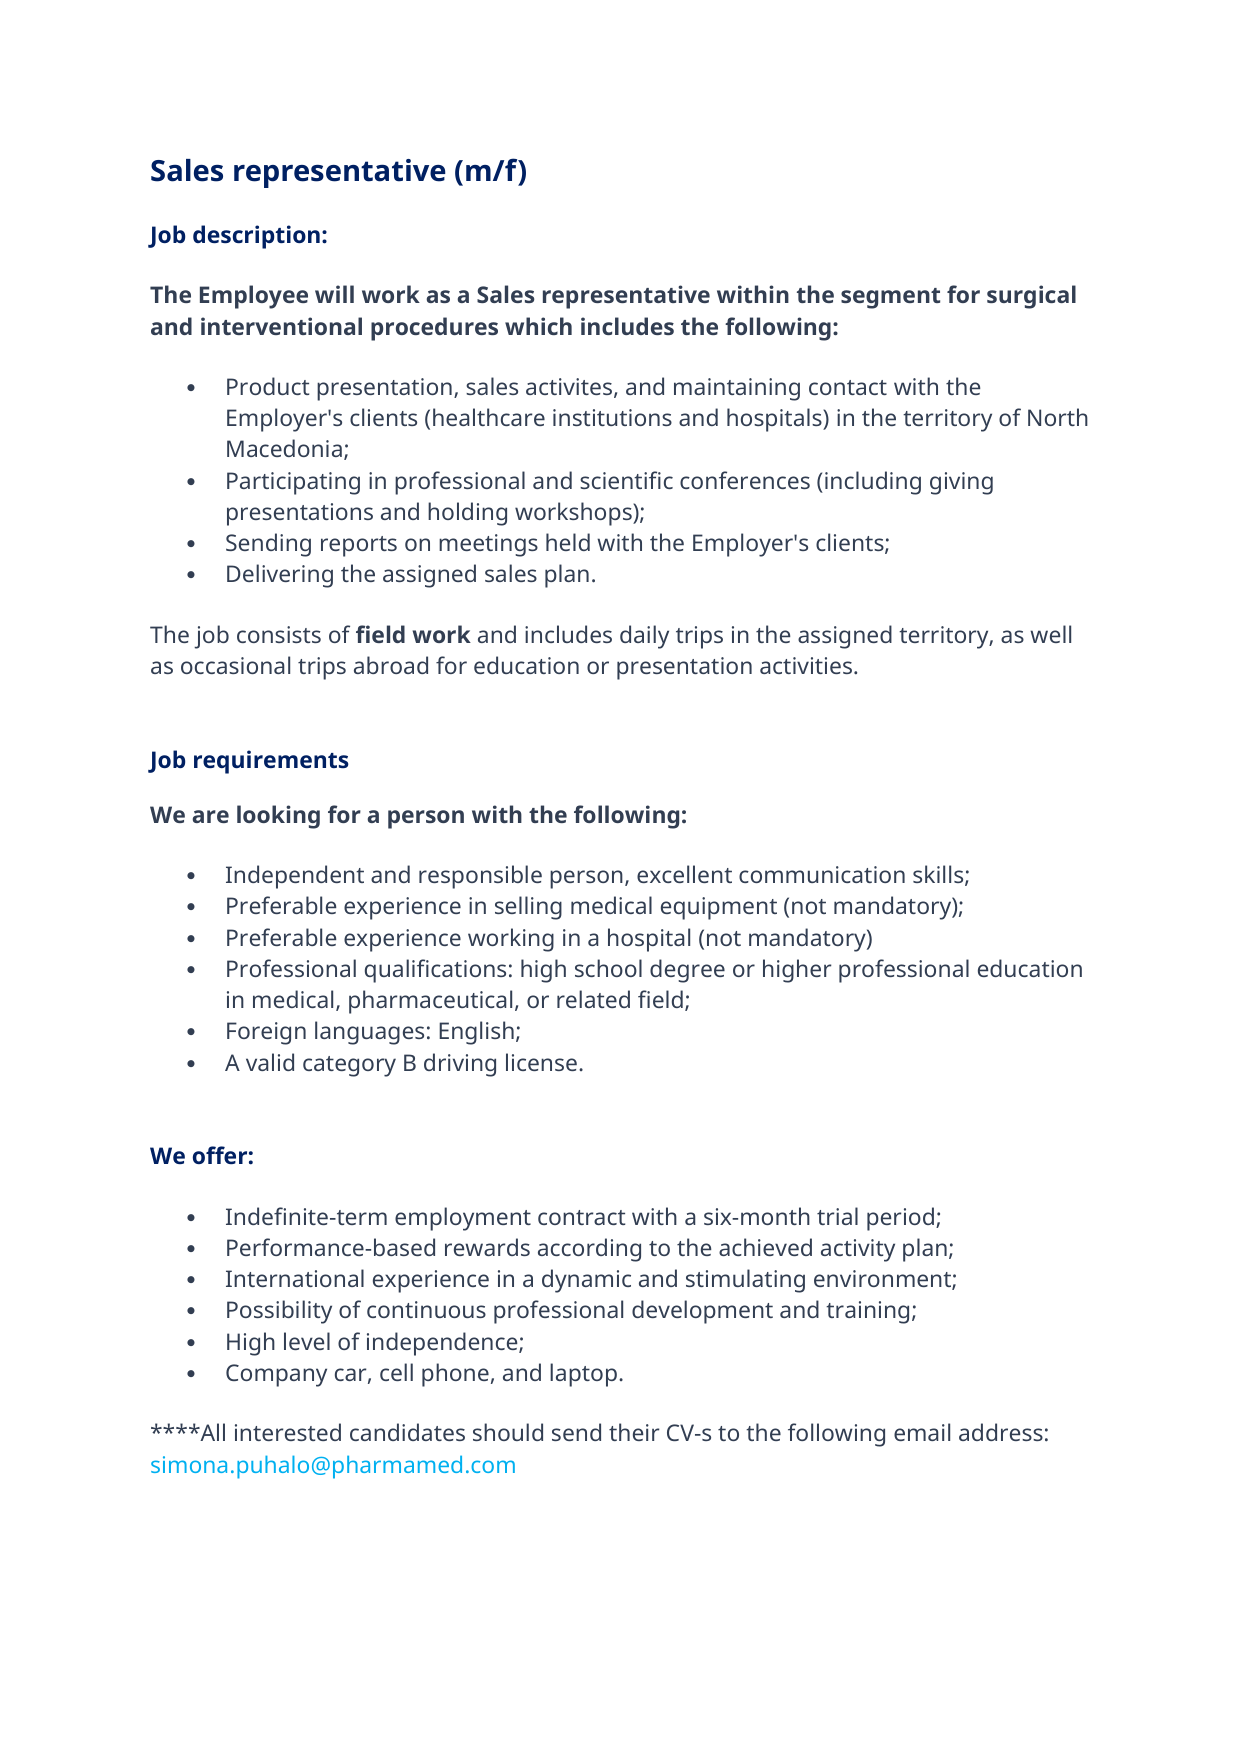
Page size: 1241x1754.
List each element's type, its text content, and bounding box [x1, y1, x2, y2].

text We are looking for a person with the following: [150, 798, 1090, 830]
list Independent and responsible person, excellent communication skills; [187, 859, 1090, 890]
list High level of independence; [187, 1326, 1090, 1357]
list Performance-based rewards according to the achieved activity plan; [187, 1232, 1090, 1263]
list Product presentation, sales activites, and maintaining contact with the Employer's clients (healthcare institutions and hospitals) in the territory of North Macedonia; [187, 371, 1090, 465]
list Preferable experience working in a hospital (not mandatory) [187, 921, 1090, 953]
list Preferable experience in selling medical equipment (not mandatory); [187, 890, 1090, 921]
list Foreign languages: English; [187, 1015, 1090, 1046]
list A valid category B driving license. [187, 1046, 1090, 1078]
text We offer: [150, 1140, 1090, 1171]
text ****All interested candidates should send their CV-s to the following email address: simona.puhalo@pharmamed.com [150, 1417, 1090, 1508]
list Sending reports on meetings held with the Employer's clients; [187, 527, 1090, 558]
list Participating in professional and scientific conferences (including giving presentations and holding workshops); [187, 465, 1090, 527]
text The job consists of field work and includes daily trips in the assigned territory, as well as occasional trips abroad for education or presentation activities. [150, 619, 1090, 681]
text Sales representative (m/f) [150, 150, 1090, 190]
list International experience in a dynamic and stimulating environment; [187, 1263, 1090, 1294]
list Professional qualifications: high school degree or higher professional education in medical, pharmaceutical, or related field; [187, 953, 1090, 1015]
list Possibility of continuous professional development and training; [187, 1294, 1090, 1326]
text Job description: [150, 219, 1028, 250]
list Company car, cell phone, and laptop. [187, 1357, 1090, 1388]
list Indefinite-term employment contract with a six-month trial period; [187, 1201, 1090, 1232]
text Job requirements [150, 744, 1090, 775]
list Delivering the assigned sales plan. [187, 558, 1090, 590]
text The Employee will work as a Sales representative within the segment for surgical and interventional procedures which includes the following: [150, 279, 1090, 342]
